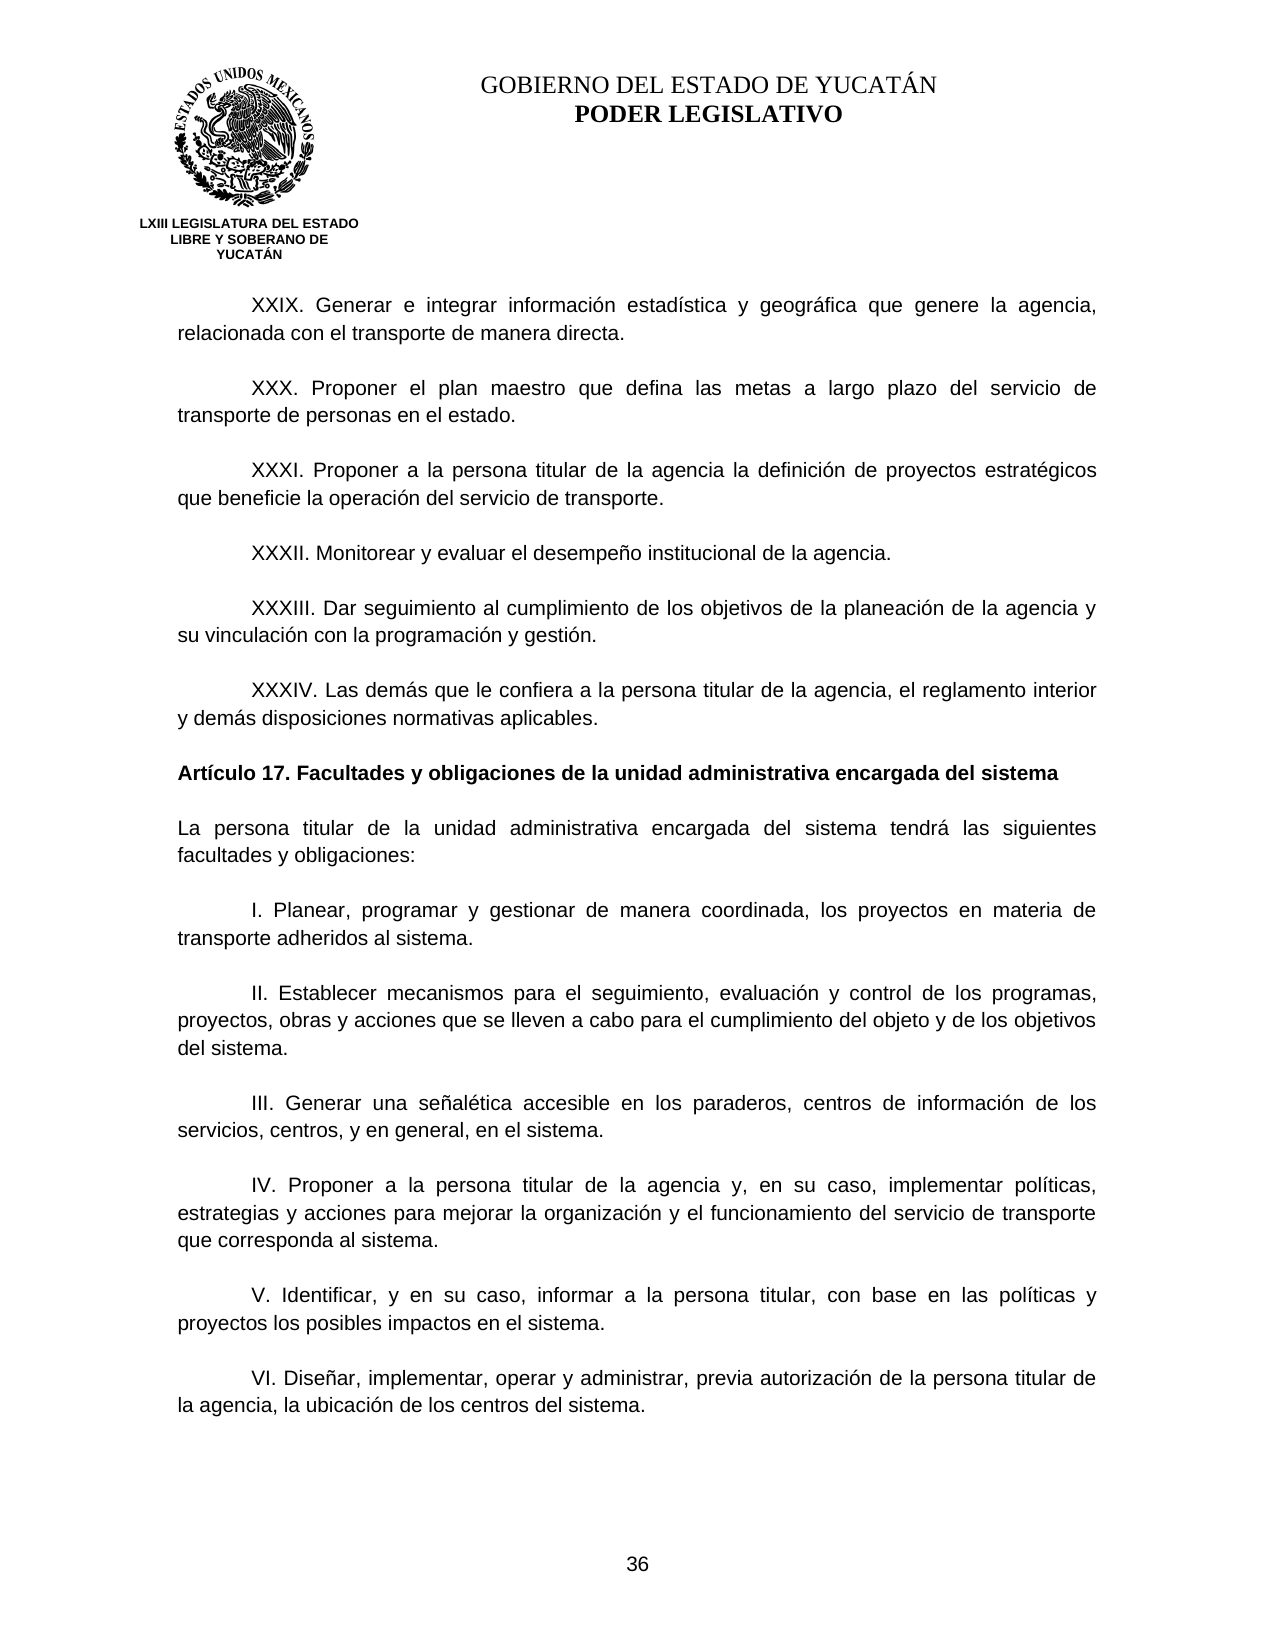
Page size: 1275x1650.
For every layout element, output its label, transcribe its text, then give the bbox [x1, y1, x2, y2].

text IV. Proponer a la persona titular de la agencia y, en su caso, implementar políticas, estrategias y acciones para mejorar la organización y el funcionamiento del servicio de transporte que corresponda al sistema. [177, 1173, 1098, 1252]
text II. Establecer mecanismos para el seguimiento, evaluación y control de los programas, proyectos, obras y acciones que se lleven a cabo para el cumplimiento del objeto y de los objetivos del sistema. [177, 981, 1098, 1059]
text XXXII. Monitorear y evaluar el desempeño institucional de la agencia. [177, 541, 1098, 564]
text V. Identificar, y en su caso, informar a la persona titular, con base en las políticas y proyectos los posibles impactos en el sistema. [177, 1283, 1098, 1334]
text XXIX. Generar e integrar información estadística y geográfica que genere la agencia, relacionada con el transporte de manera directa. [177, 293, 1098, 344]
text XXXI. Proponer a la persona titular de la agencia la definición de proyectos estratégicos que beneficie la operación del servicio de transporte. [177, 458, 1098, 509]
text Artículo 17. Facultades y obligaciones de la unidad administrativa encargada del sistema [177, 761, 1098, 784]
picture [140, 33, 348, 241]
text XXXIII. Dar seguimiento al cumplimiento de los objetivos de la planeación de la agencia y su vinculación con la programación y gestión. [177, 596, 1098, 647]
text I. Planear, programar y gestionar de manera coordinada, los proyectos en materia de transporte adheridos al sistema. [177, 898, 1098, 949]
text III. Generar una señalética accesible en los paraderos, centros de información de los servicios, centros, y en general, en el sistema. [177, 1091, 1098, 1142]
text XXXIV. Las demás que le confiera a la persona titular de la agencia, el reglamento interior y demás disposiciones normativas aplicables. [177, 678, 1098, 729]
text VI. Diseñar, implementar, operar y administrar, previa autorización de la persona titular de la agencia, la ubicación de los centros del sistema. [177, 1366, 1098, 1417]
text La persona titular de la unidad administrativa encargada del sistema tendrá las siguientes facultades y obligaciones: [177, 816, 1098, 867]
text XXX. Proponer el plan maestro que defina las metas a largo plazo del servicio de transporte de personas en el estado. [177, 376, 1098, 427]
